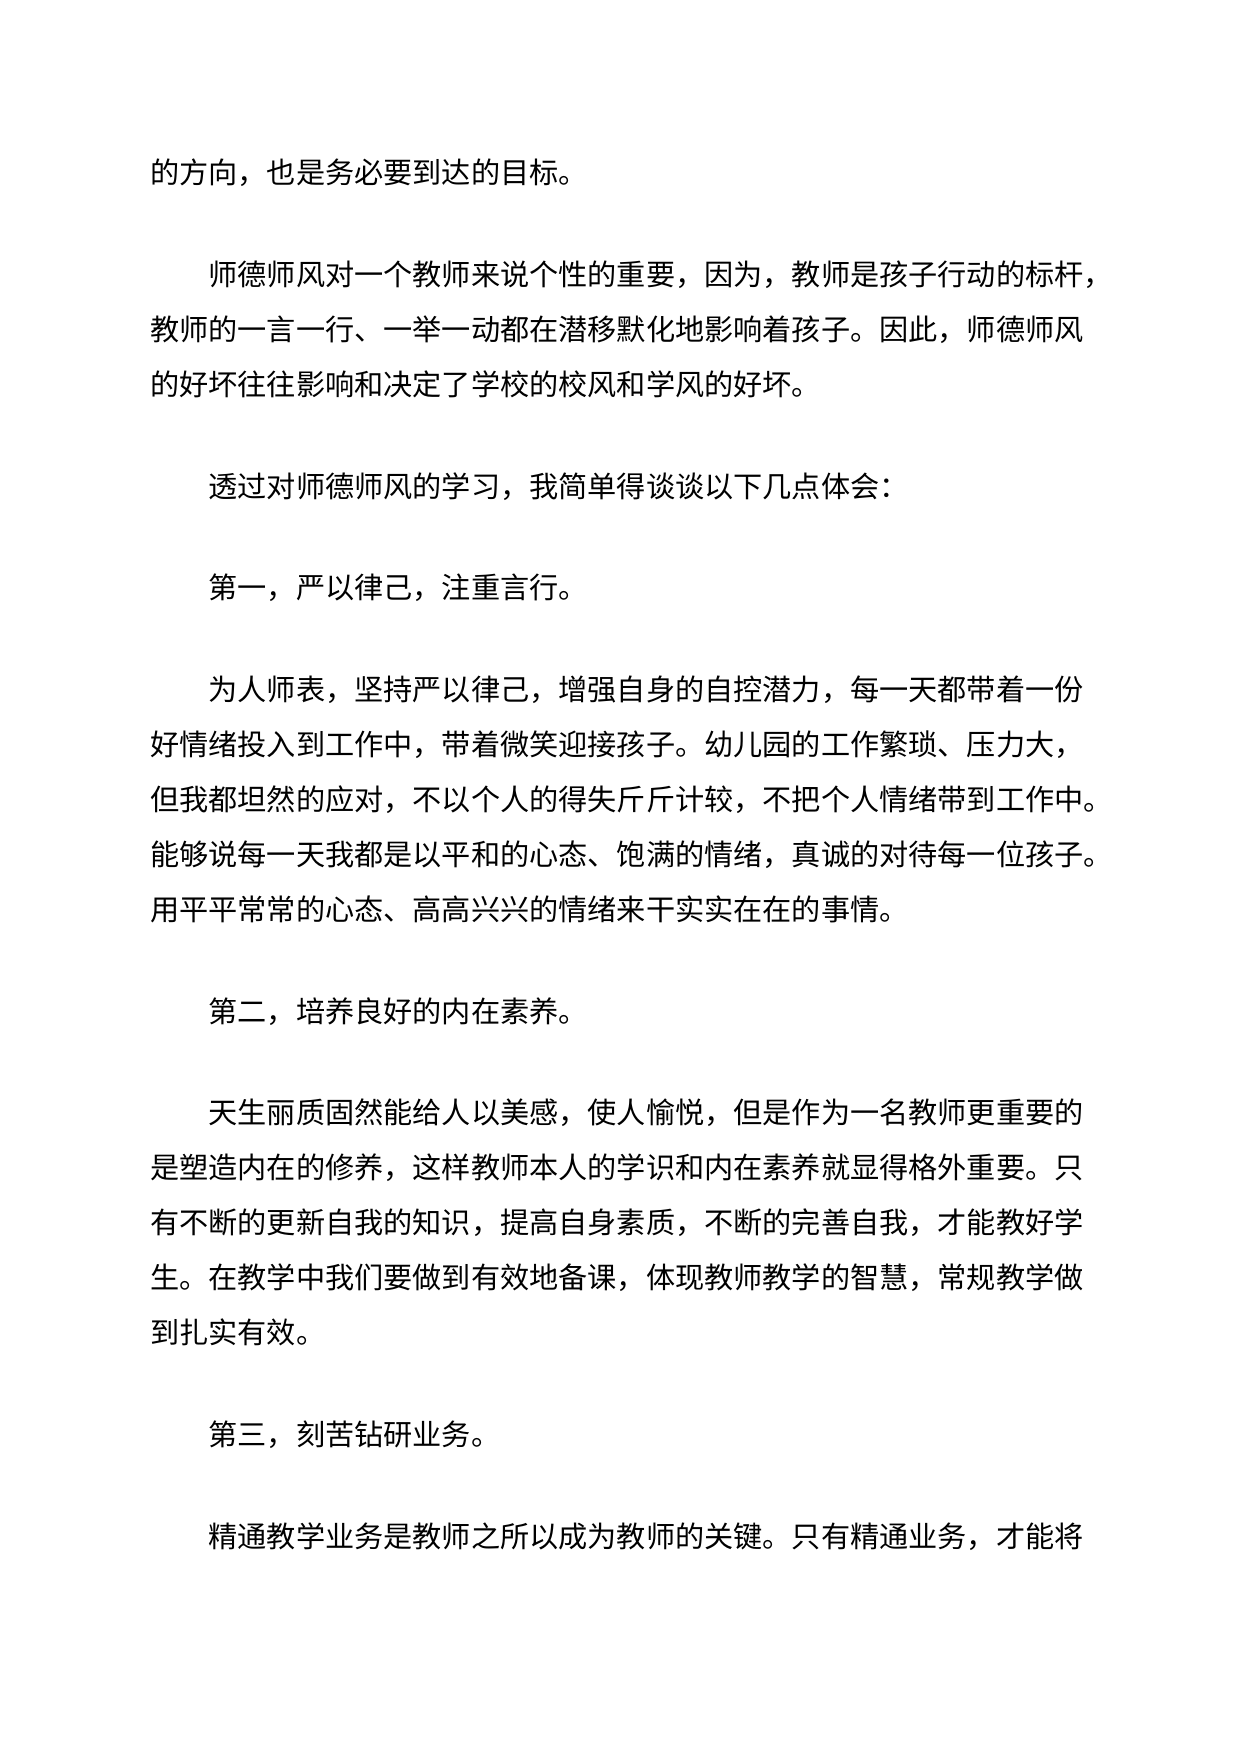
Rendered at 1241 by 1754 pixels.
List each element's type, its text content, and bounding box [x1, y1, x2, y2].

text 天生丽质固然能给人以美感，使人愉悦，但是作为一名教师更重要的是塑造内在的修养，这样教师本人的学识和内在素养就显得格外重要。只有不断的更新自我的知识，提高自身素质，不断的完善自我，才能教好学生。在教学中我们要做到有效地备课，体现教师教学的智慧，常规教学做到扎实有效。 [150, 1090, 1090, 1352]
text 透过对师德师风的学习，我简单得谈谈以下几点体会： [150, 463, 1090, 506]
text 第三，刻苦钻研业务。 [150, 1411, 1090, 1454]
text 为人师表，坚持严以律己，增强自身的自控潜力，每一天都带着一份好情绪投入到工作中，带着微笑迎接孩子。幼儿园的工作繁琐、压力大，但我都坦然的应对，不以个人的得失斤斤计较，不把个人情绪带到工作中。能够说每一天我都是以平和的心态、饱满的情绪，真诚的对待每一位孩子。用平平常常的心态、高高兴兴的情绪来干实实在在的事情。 [150, 667, 1090, 929]
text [150, 150, 1090, 192]
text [150, 1513, 1090, 1555]
text 第一，严以律己，注重言行。 [150, 565, 1090, 607]
text 第二，培养良好的内在素养。 [150, 988, 1090, 1031]
text 师德师风对一个教师来说个性的重要，因为，教师是孩子行动的标杆，教师的一言一行、一举一动都在潜移默化地影响着孩子。因此，师德师风的好坏往往影响和决定了学校的校风和学风的好坏。 [150, 252, 1090, 404]
